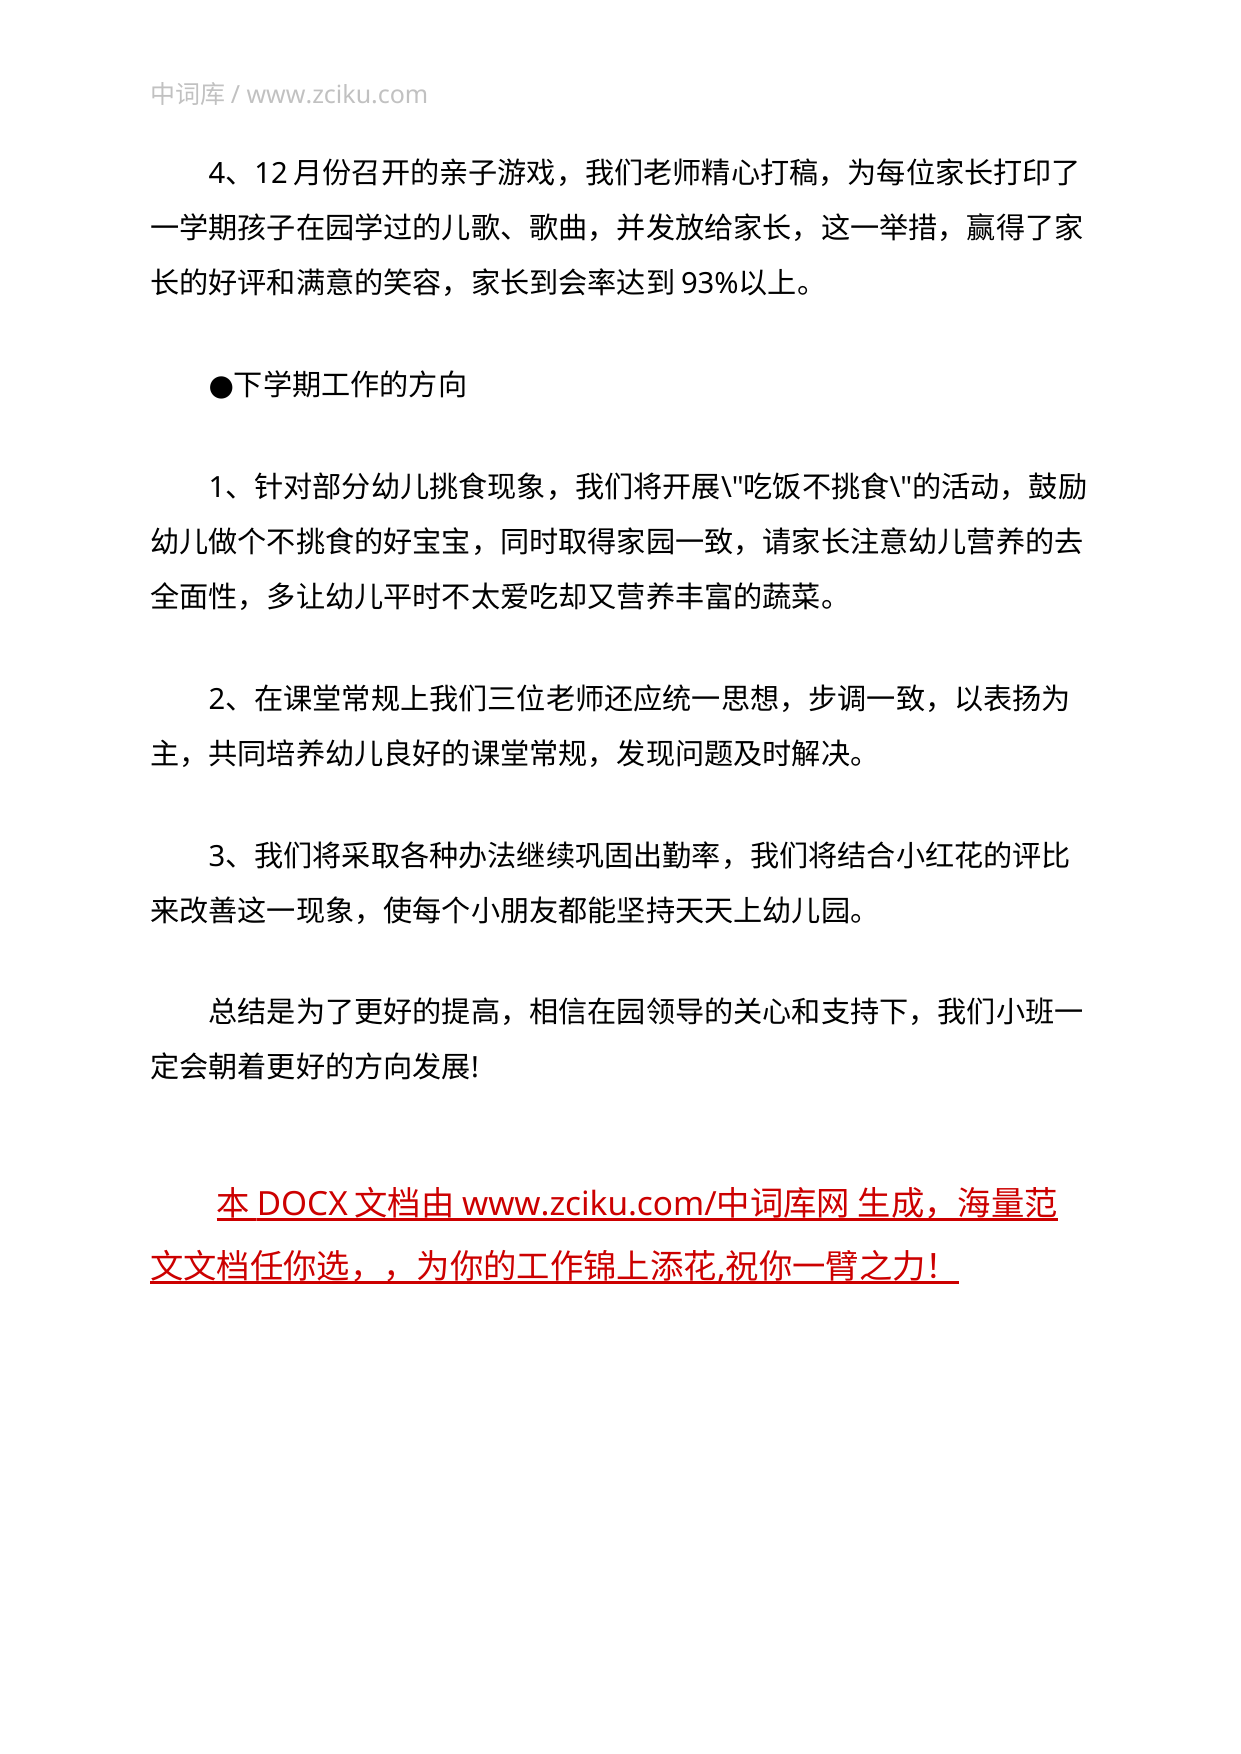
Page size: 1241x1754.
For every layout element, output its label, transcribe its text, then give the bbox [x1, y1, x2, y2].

text 3、我们将采取各种办法继续巩固出勤率，我们将结合小红花的评比来改善这一现象，使每个小朋友都能坚持天天上幼儿园。 [150, 832, 1090, 929]
text 4、12月份召开的亲子游戏，我们老师精心打稿，为每位家长打印了一学期孩子在园学过的儿歌、歌曲，并发放给家长，这一举措，赢得了家长的好评和满意的笑容，家长到会率达到93%以上。 [150, 150, 1090, 302]
text 2、在课堂常规上我们三位老师还应统一思想，步调一致，以表扬为主，共同培养幼儿良好的课堂常规，发现问题及时解决。 [150, 676, 1090, 773]
text 本DOCX文档由 www.zciku.com/中词库网 生成，海量范文文档任你选，，为你的工作锦上添花,祝你一臂之力！ [150, 1177, 1090, 1288]
text 1、针对部分幼儿挑食现象，我们将开展\"吃饭不挑食\"的活动，鼓励幼儿做个不挑食的好宝宝，同时取得家园一致，请家长注意幼儿营养的去全面性，多让幼儿平时不太爱吃却又营养丰富的蔬菜。 [150, 464, 1090, 616]
text ●下学期工作的方向 [150, 362, 1090, 404]
text 总结是为了更好的提高，相信在园领导的关心和支持下，我们小班一定会朝着更好的方向发展! [150, 989, 1090, 1086]
